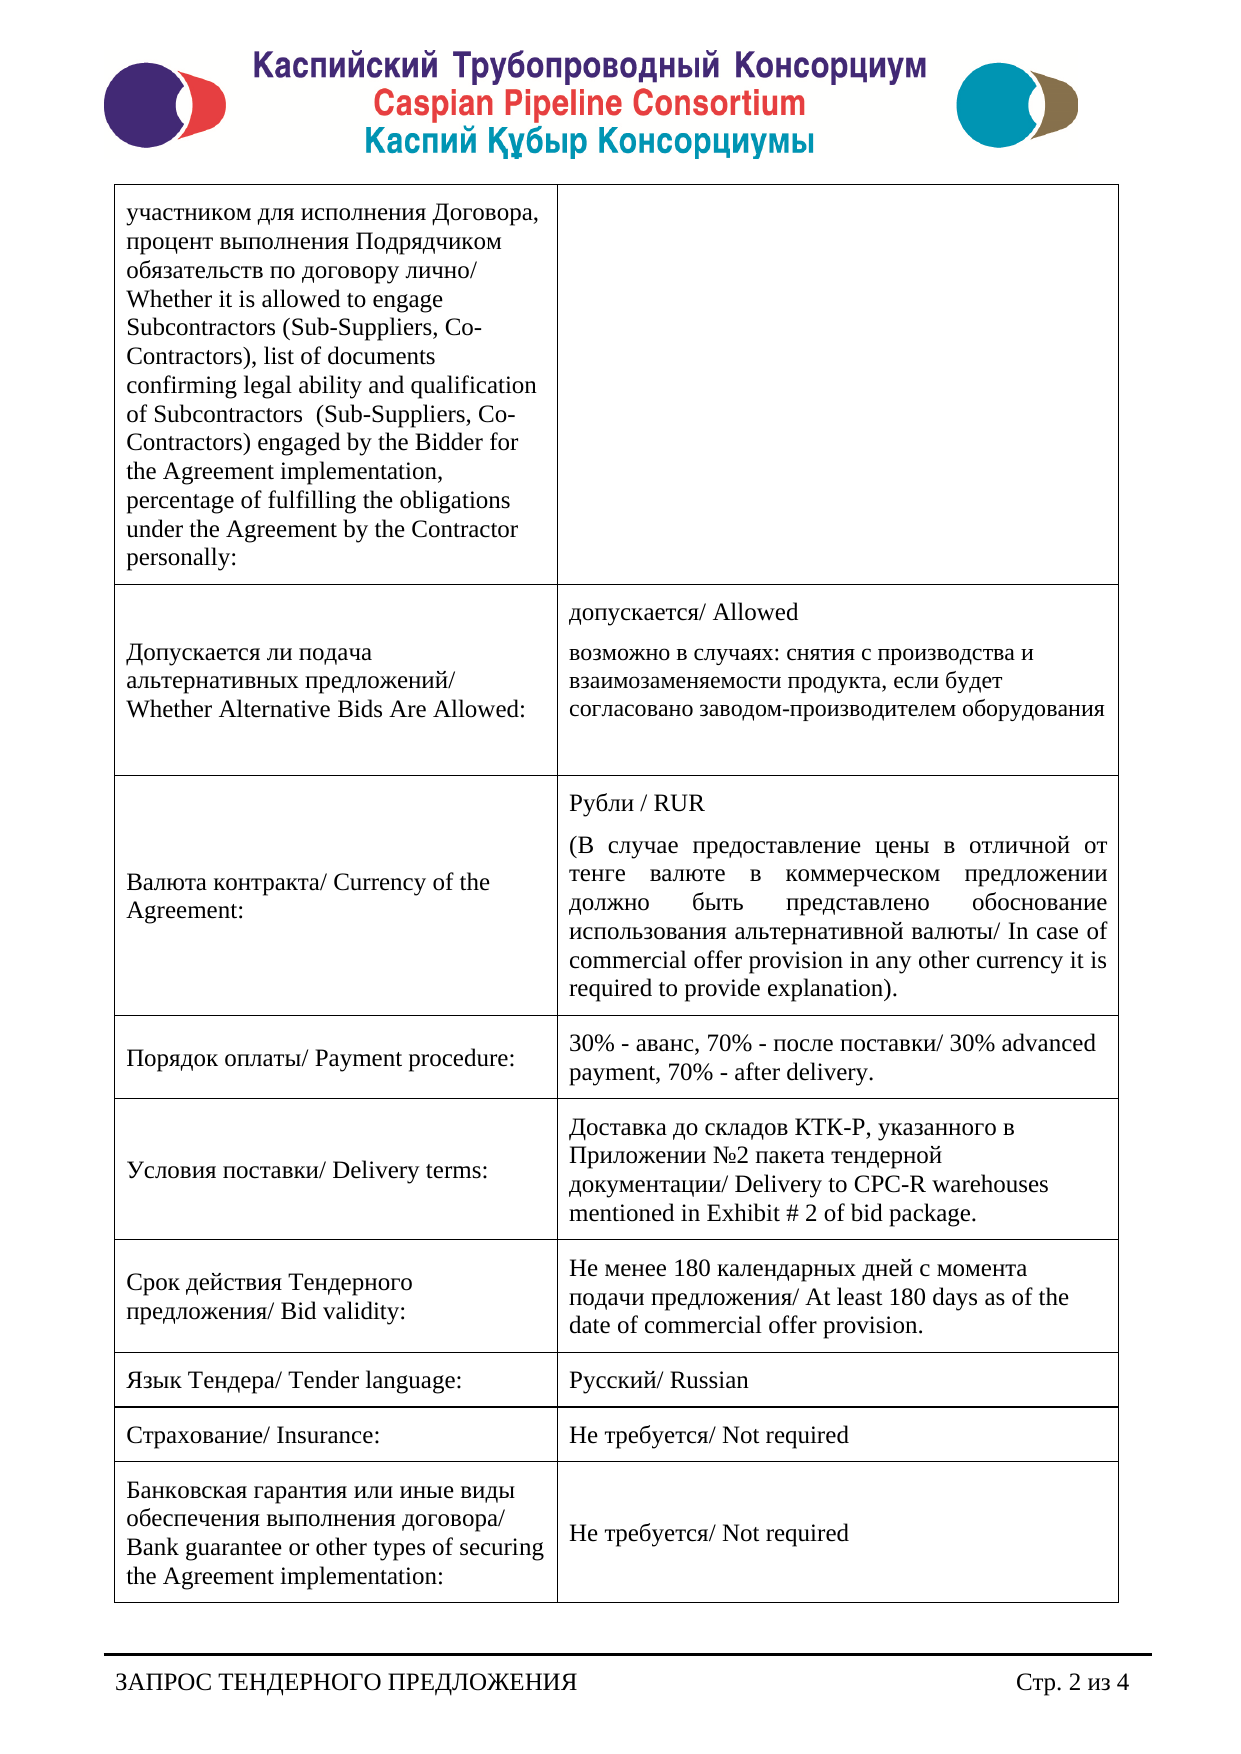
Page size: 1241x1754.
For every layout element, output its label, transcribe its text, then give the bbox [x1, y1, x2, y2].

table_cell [558, 185, 1118, 584]
table_cell Язык Тендера/ Tender language: [115, 1353, 557, 1406]
table_cell Рубли / RUR (В случае предоставление цены в отличной от тенге валюте в коммерческом предложении должно быть представлено обоснование использования альтернативной валюты/ In case of commercial offer provision in any other currency it is required to provide explanation). [558, 776, 1118, 1015]
table_cell Доставка до складов КТК-Р, указанного в Приложении №2 пакета тендерной документации/ Delivery to CPC-R warehouses mentioned in Exhibit # 2 of bid package. [558, 1099, 1118, 1239]
table_cell допускается/ Allowed возможно в случаях: снятия с производства и взаимозаменяемости продукта, если будет согласовано заводом-производителем оборудования [558, 585, 1118, 775]
table_cell Не менее 180 календарных дней с момента подачи предложения/ At least 180 days as of the date of commercial offer provision. [558, 1240, 1118, 1352]
table_cell Срок действия Тендерного предложения/ Bid validity: [115, 1240, 557, 1352]
table_cell Условия поставки/ Delivery terms: [115, 1099, 557, 1239]
table_cell Валюта контракта/ Currency of the Agreement: [115, 776, 557, 1015]
table_cell Русский/ Russian [558, 1353, 1118, 1406]
table_cell Банковская гарантия или иные виды обеспечения выполнения договора/ Bank guarantee or other types of securing the Agreement implementation: [115, 1462, 557, 1602]
table_cell Не требуется/ Not required [558, 1462, 1118, 1602]
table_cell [115, 185, 557, 584]
table_cell Страхование/ Insurance: [115, 1408, 557, 1461]
table_cell Допускается ли подача альтернативных предложений/ Whether Alternative Bids Are Allowed: [115, 585, 557, 775]
table_cell Не требуется/ Not required [558, 1408, 1118, 1461]
table_cell Порядок оплаты/ Payment procedure: [115, 1016, 557, 1098]
table_cell 30% - аванс, 70% - после поставки/ 30% advanced payment, 70% - after delivery. [558, 1016, 1118, 1098]
